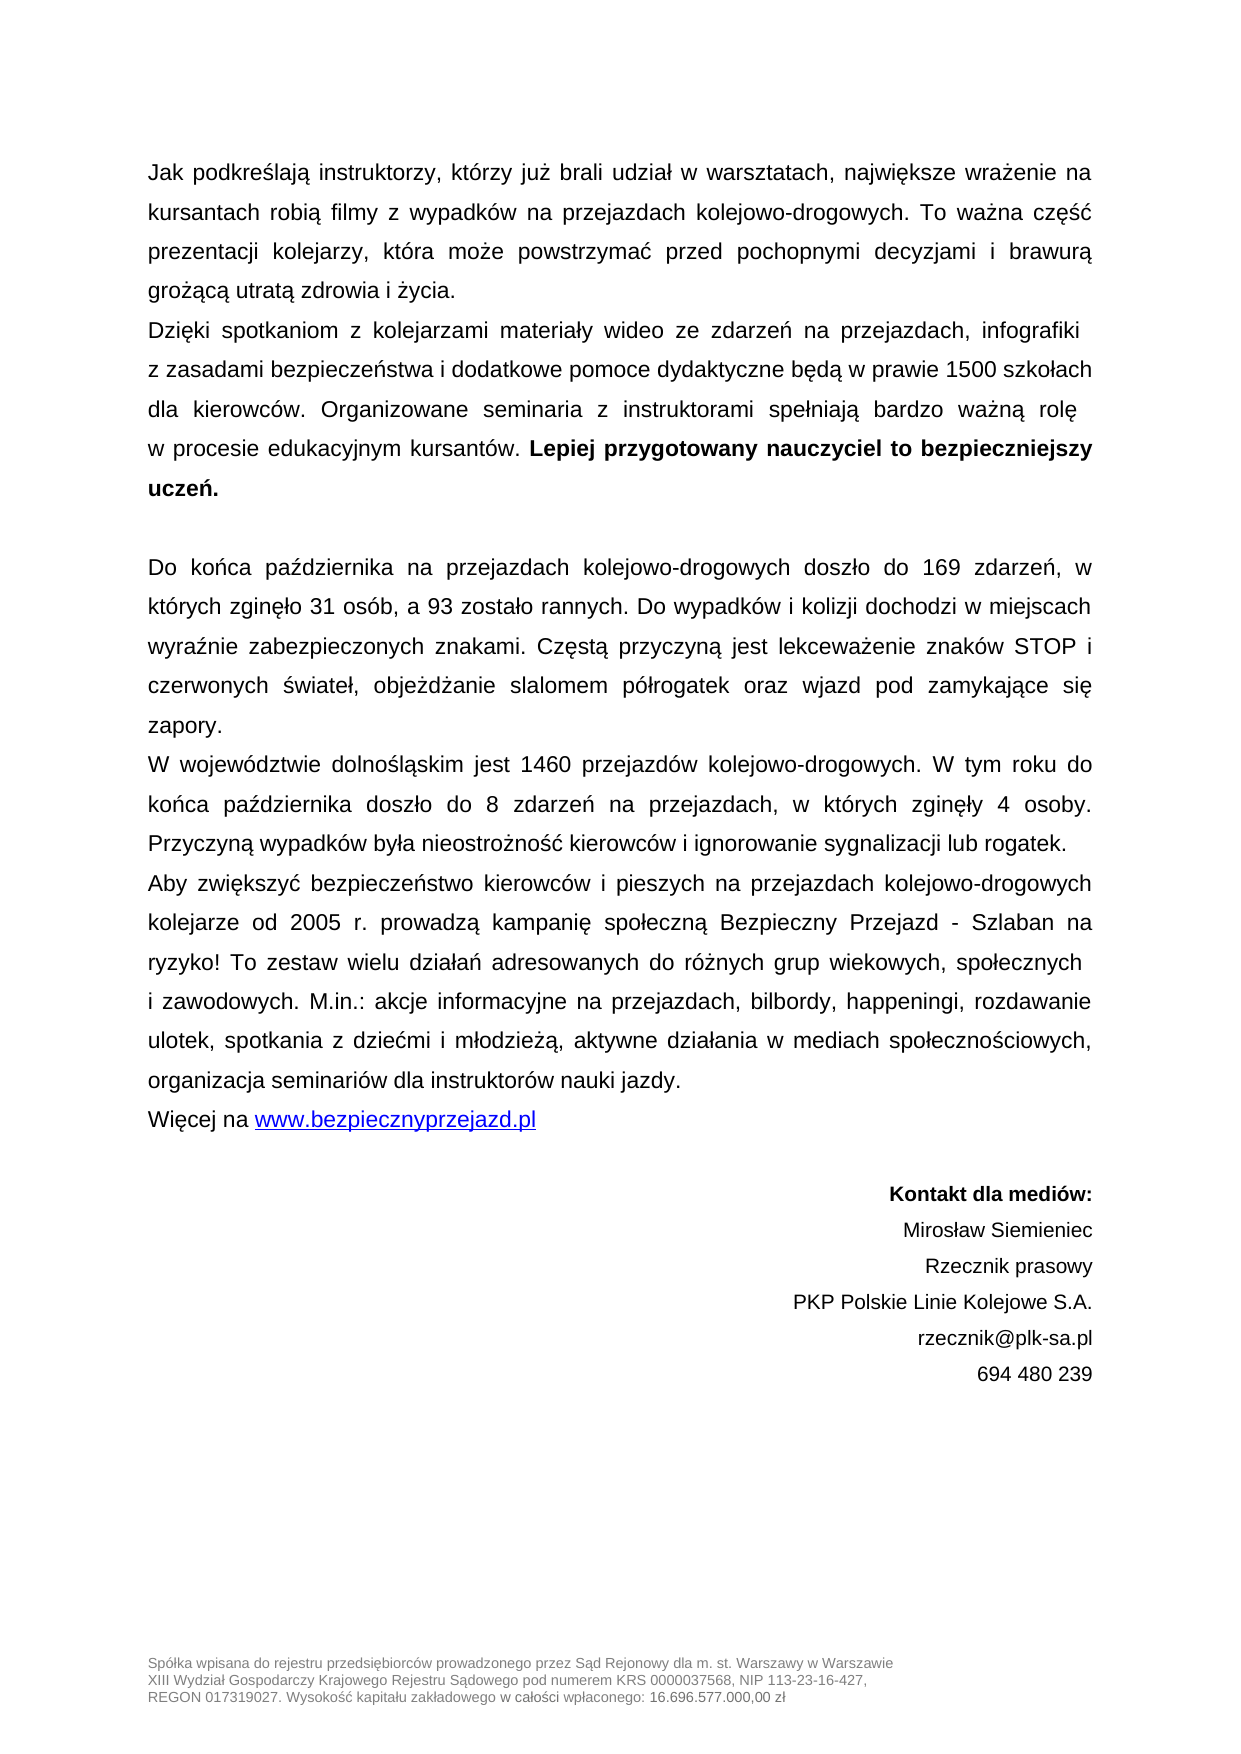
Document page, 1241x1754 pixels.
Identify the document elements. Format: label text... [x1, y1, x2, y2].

text Aby zwiększyć bezpieczeństwo kierowców i pieszych na przejazdach kolejowo-drogowych kolejarze od 2005 r. prowadzą kampanię społeczną Bezpieczny Przejazd - Szlaban na ryzyko! To zestaw wielu działań adresowanych do różnych grup wiekowych, społecznych i zawodowych. M.in.: akcje informacyjne na przejazdach, bilbordy, happeningi, rozdawanie ulotek, spotkania z dziećmi i młodzieżą, aktywne działania w mediach społecznościowych, organizacja seminariów dla instruktorów nauki jazdy. [148, 869, 1093, 1093]
text W województwie dolnośląskim jest 1460 przejazdów kolejowo-drogowych. W tym roku do końca października doszło do 8 zdarzeń na przejazdach, w których zginęły 4 osoby. Przyczyną wypadków była nieostrożność kierowców i ignorowanie sygnalizacji lub rogatek. [148, 751, 1093, 856]
text Do końca października na przejazdach kolejowo-drogowych doszło do 169 zdarzeń, w których zginęło 31 osób, a 93 zostało rannych. Do wypadków i kolizji dochodzi w miejscach wyraźnie zabezpieczonych znakami. Częstą przyczyną jest lekceważenie znaków STOP i czerwonych świateł, objeżdżanie slalomem półrogatek oraz wjazd pod zamykające się zapory. [148, 554, 1093, 738]
text 694 480 239 [148, 1362, 1093, 1386]
text PKP Polskie Linie Kolejowe S.A. [148, 1290, 1093, 1314]
text Dzięki spotkaniom z kolejarzami materiały wideo ze zdarzeń na przejazdach, infografiki z zasadami bezpieczeństwa i dodatkowe pomoce dydaktyczne będą w prawie 1500 szkołach dla kierowców. Organizowane seminaria z instruktorami spełniają bardzo ważną rolę w procesie edukacyjnym kursantów. Lepiej przygotowany nauczyciel to bezpieczniejszy uczeń. [148, 317, 1093, 501]
text Mirosław Siemieniec [148, 1218, 1093, 1242]
text Kontakt dla mediów: [148, 1182, 1093, 1206]
text Jak podkreślają instruktorzy, którzy już brali udział w warsztatach, największe wrażenie na kursantach robią filmy z wypadków na przejazdach kolejowo-drogowych. To ważna część prezentacji kolejarzy, która może powstrzymać przed pochopnymi decyzjami i brawurą grożącą utratą zdrowia i życia. [148, 159, 1093, 304]
text Więcej na www.bezpiecznyprzejazd.pl [148, 1106, 1093, 1133]
text rzecznik@plk-sa.pl [148, 1326, 1093, 1349]
text Rzecznik prasowy [148, 1254, 1093, 1278]
